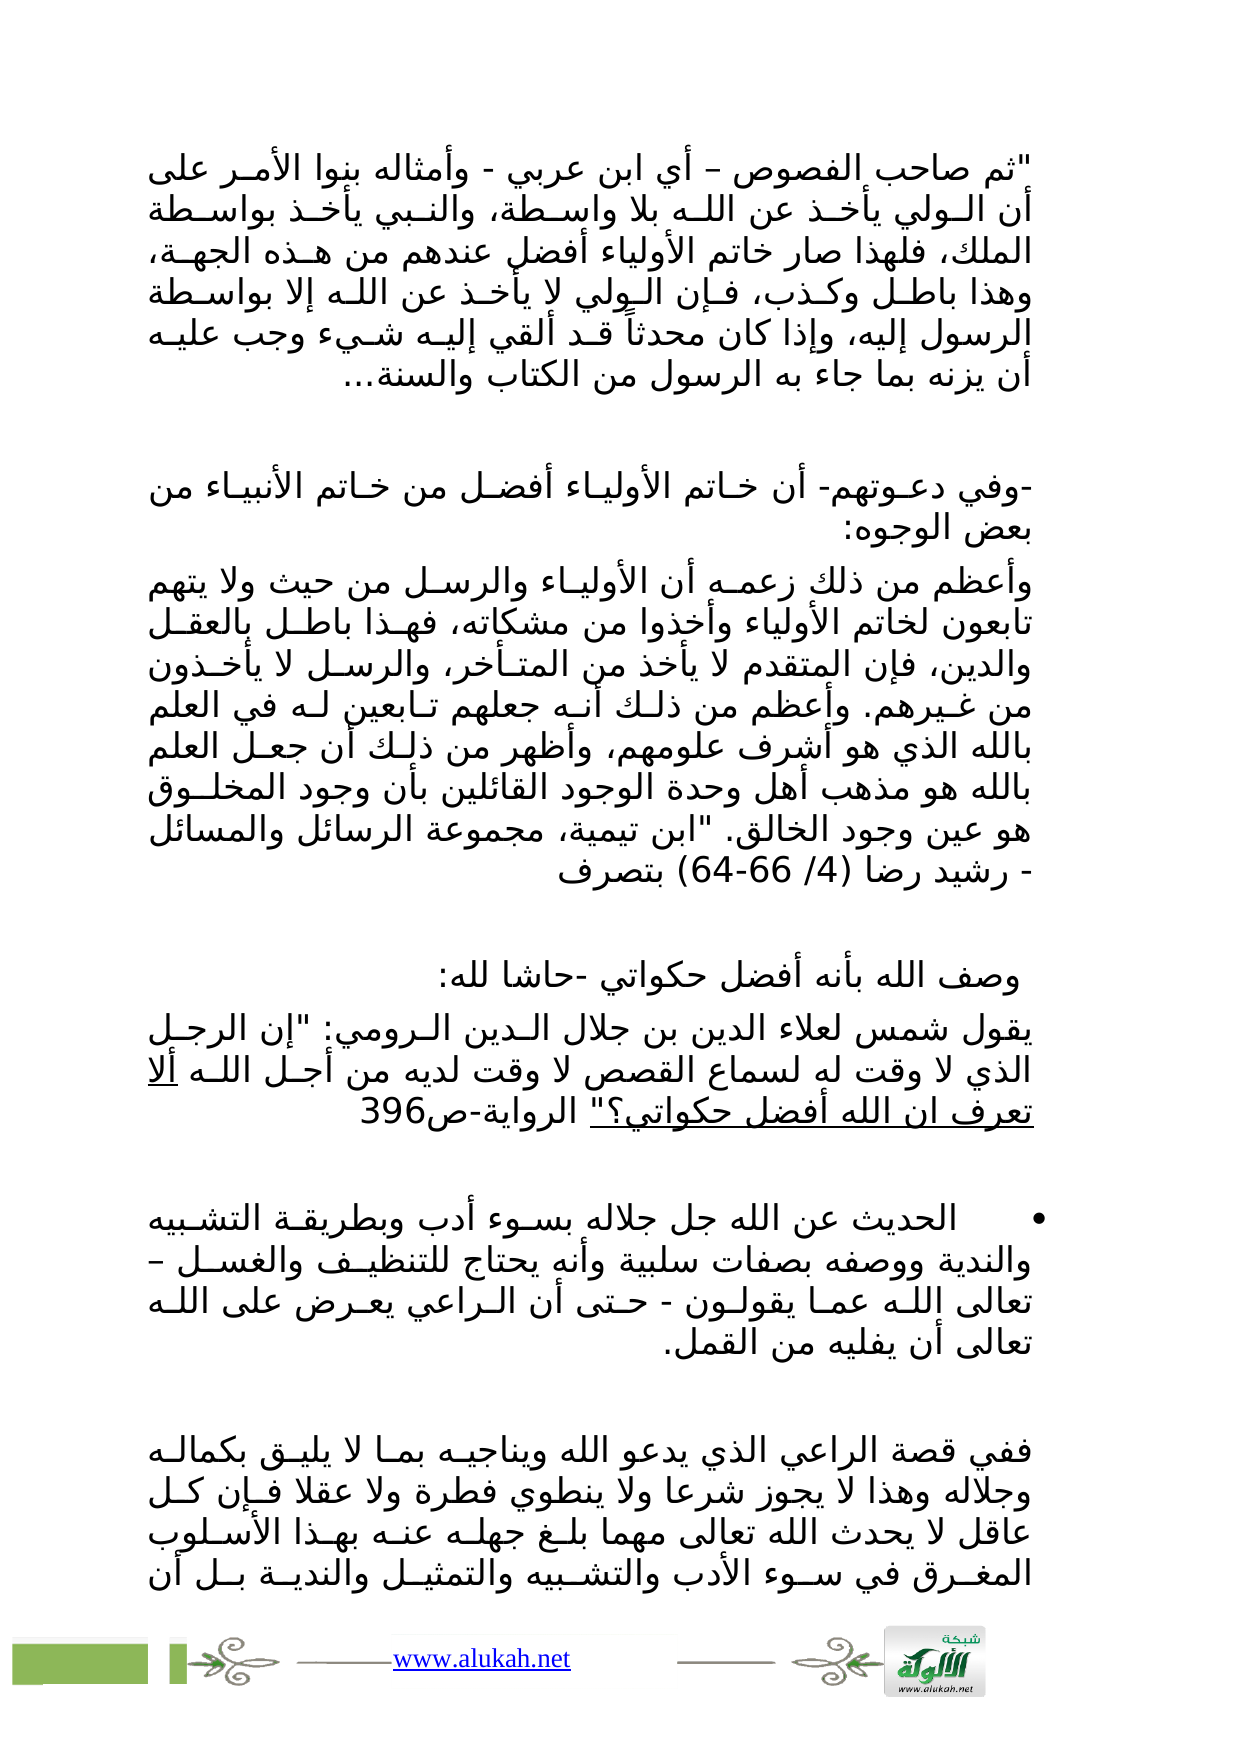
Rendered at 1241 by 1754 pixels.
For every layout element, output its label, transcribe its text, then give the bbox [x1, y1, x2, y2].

text -وفي دعوتهم- أن خاتم الأولياء أفضل من خاتم الأنبياء من بعض الوجوه: [148, 466, 1033, 548]
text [148, 1429, 1033, 1594]
text وأعظم من ذلك زعمه أن الأولياء والرسل من حيث ولا يتهم تابعون لخاتم الأولياء وأخذوا من مشكاته، فهذا باطل بالعقل والدين، فإن المتقدم لا يأخذ من المتأخر، والرسل لا يأخذون من غيرهم. وأعظم من ذلك أنه جعلهم تابعين له في العلم بالله الذي هو أشرف علومهم، وأظهر من ذلك أن جعل العلم بالله هو مذهب أهل وحدة الوجود القائلين بأن وجود المخلوق هو عين وجود الخالق. "ابن تيمية، مجموعة الرسائل والمسائل - رشيد رضا (4/ 66-64) بتصرف [148, 561, 1033, 891]
text يقول شمس لعلاء الدين بن جلال الدين الرومي: "إن الرجل الذي لا وقت له لسماع القصص لا وقت لديه من أجل الله ألا تعرف ان الله أفضل حكواتي؟" الرواية-ص396 [148, 1008, 1033, 1132]
text "ثم صاحب الفصوص – أي ابن عربي - وأمثاله بنوا الأمر على أن الولي يأخذ عن الله بلا واسطة، والنبي يأخذ بواسطة الملك، فلهذا صار خاتم الأولياء أفضل عندهم من هذه الجهة، وهذا باطل وكذب، فإن الولي لا يأخذ عن الله إلا بواسطة الرسول إليه، وإذا كان محدثاً قد ألقي إليه شيء وجب عليه أن يزنه بما جاء به الرسول من الكتاب والسنة... [148, 148, 1033, 395]
picture [10, 1622, 986, 1704]
list الحديث عن الله جل جلاله بسوء أدب وبطريقة التشبيه والندية ووصفه بصفات سلبية وأنه يحتاج للتنظيف والغسل – تعالى الله عما يقولون - حتى أن الراعي يعرض على الله تعالى أن يفليه من القمل. [148, 1198, 1033, 1363]
text وصف الله بأنه أفضل حكواتي -حاشا لله: [148, 954, 1033, 995]
